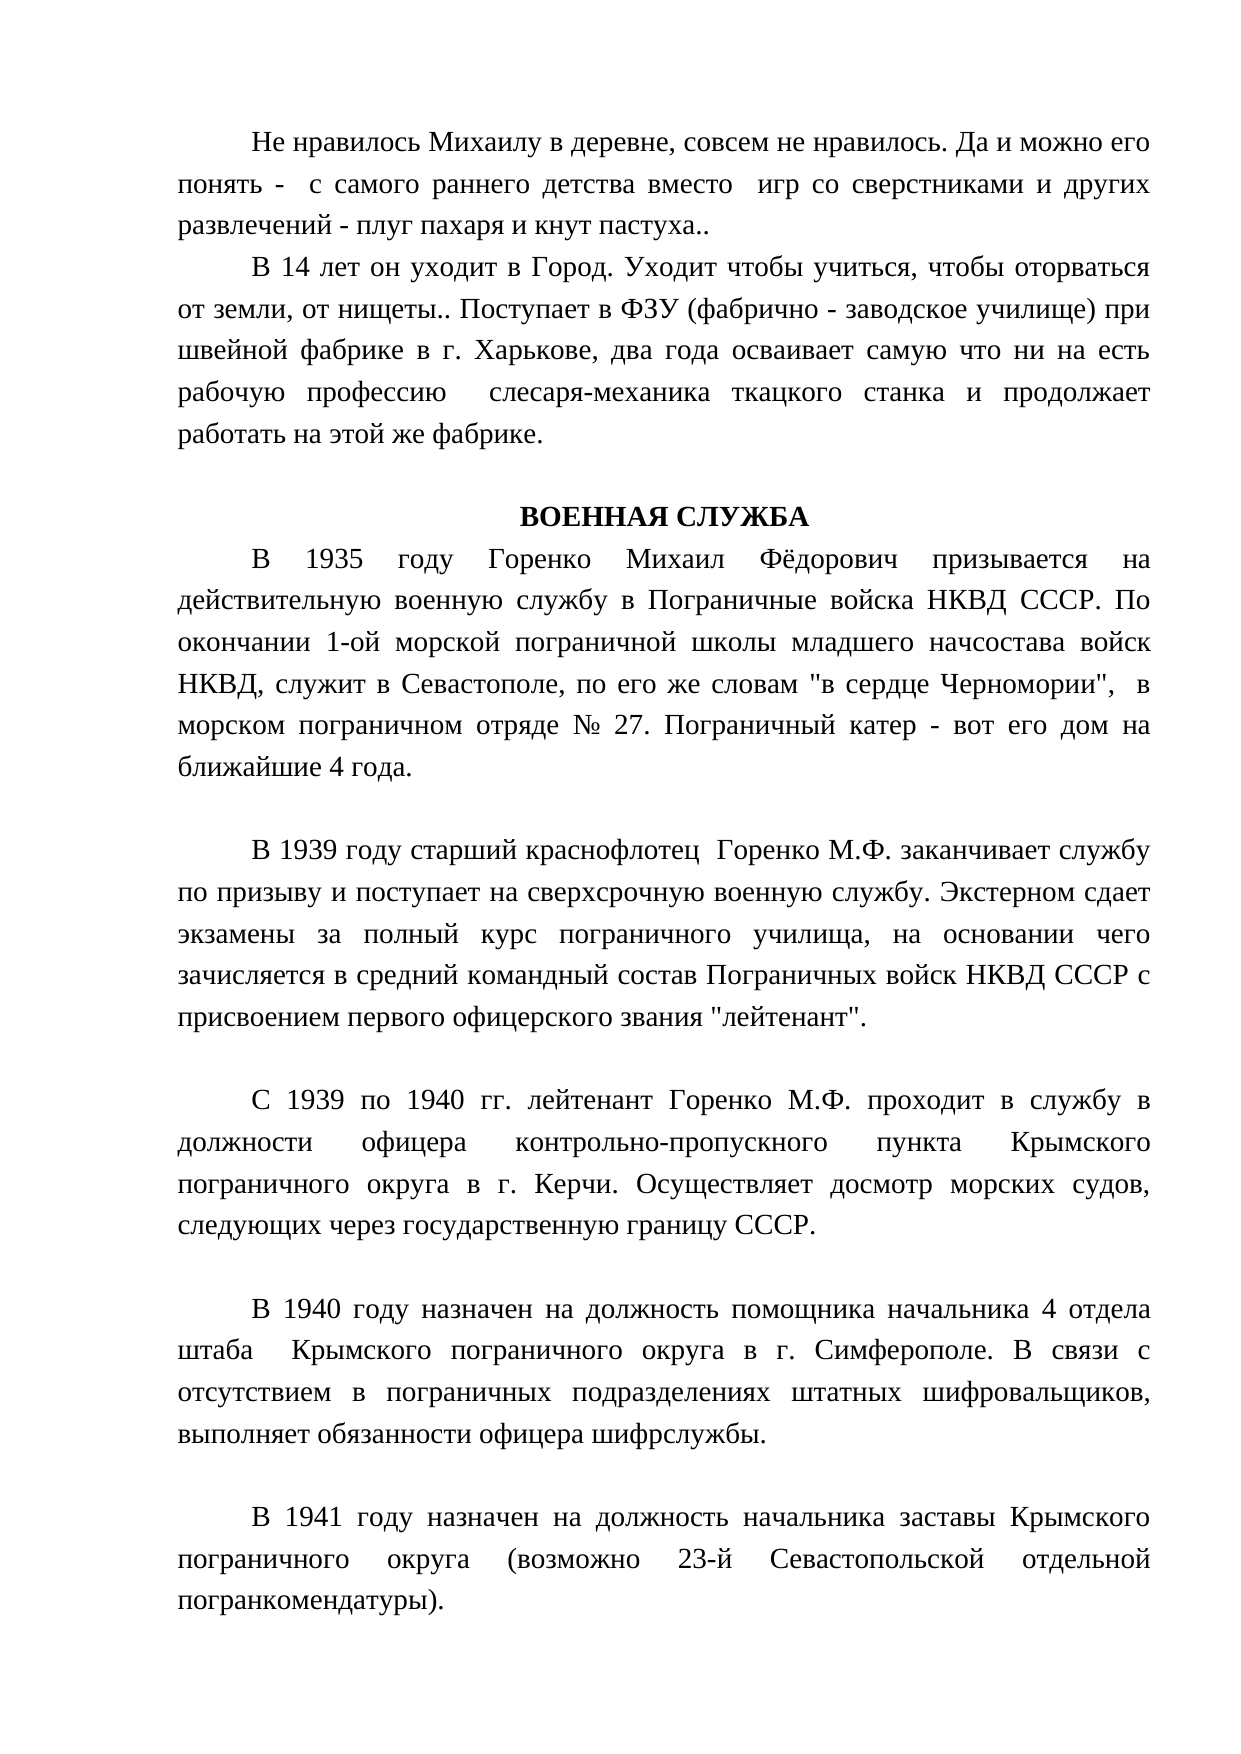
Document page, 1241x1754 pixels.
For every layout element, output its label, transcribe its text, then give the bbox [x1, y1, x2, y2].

text В 1940 году назначен на должность помощника начальника 4 отдела штаба Крымского пограничного округа в г. Симферополе. В связи с отсутствием в пограничных подразделениях штатных шифровальщиков, выполняет обязанности офицера шифрслужбы. [177, 1285, 1152, 1451]
text ВОЕННАЯ СЛУЖБА [177, 493, 1152, 535]
text В 1939 году старший краснофлотец Горенко М.Ф. заканчивает службу по призыву и поступает на сверхсрочную военную службу. Экстерном сдает экзамены за полный курс пограничного училища, на основании чего зачисляется в средний командный состав Пограничных войск НКВД СССР с присвоением первого офицерского звания "лейтенант". [177, 826, 1152, 1035]
text С 1939 по 1940 гг. лейтенант Горенко М.Ф. проходит в службу в должности офицера контрольно-пропускного пункта Крымского пограничного округа в г. Керчи. Осуществляет досмотр морских судов, следующих через государственную границу СССР. [177, 1076, 1152, 1243]
text Не нравилось Михаилу в деревне, совсем не нравилось. Да и можно его понять - с самого раннего детства вместо игр со сверстниками и других развлечений - плуг пахаря и кнут пастуха.. [177, 118, 1152, 243]
text В 14 лет он уходит в Город. Уходит чтобы учиться, чтобы оторваться от земли, от нищеты.. Поступает в ФЗУ (фабрично - заводское училище) при швейной фабрике в г. Харькове, два года осваивает самую что ни на есть рабочую профессию слесаря-механика ткацкого станка и продолжает работать на этой же фабрике. [177, 243, 1152, 451]
text В 1941 году назначен на должность начальника заставы Крымского пограничного округа (возможно 23-й Севастопольской отдельной погранкомендатуры). [177, 1493, 1152, 1618]
text В 1935 году Горенко Михаил Фёдорович призывается на действительную военную службу в Пограничные войска НКВД СССР. По окончании 1-ой морской пограничной школы младшего начсостава войск НКВД, служит в Севастополе, по его же словам "в сердце Черномории", в морском пограничном отряде № 27. Пограничный катер - вот его дом на ближайшие 4 года. [177, 535, 1152, 785]
